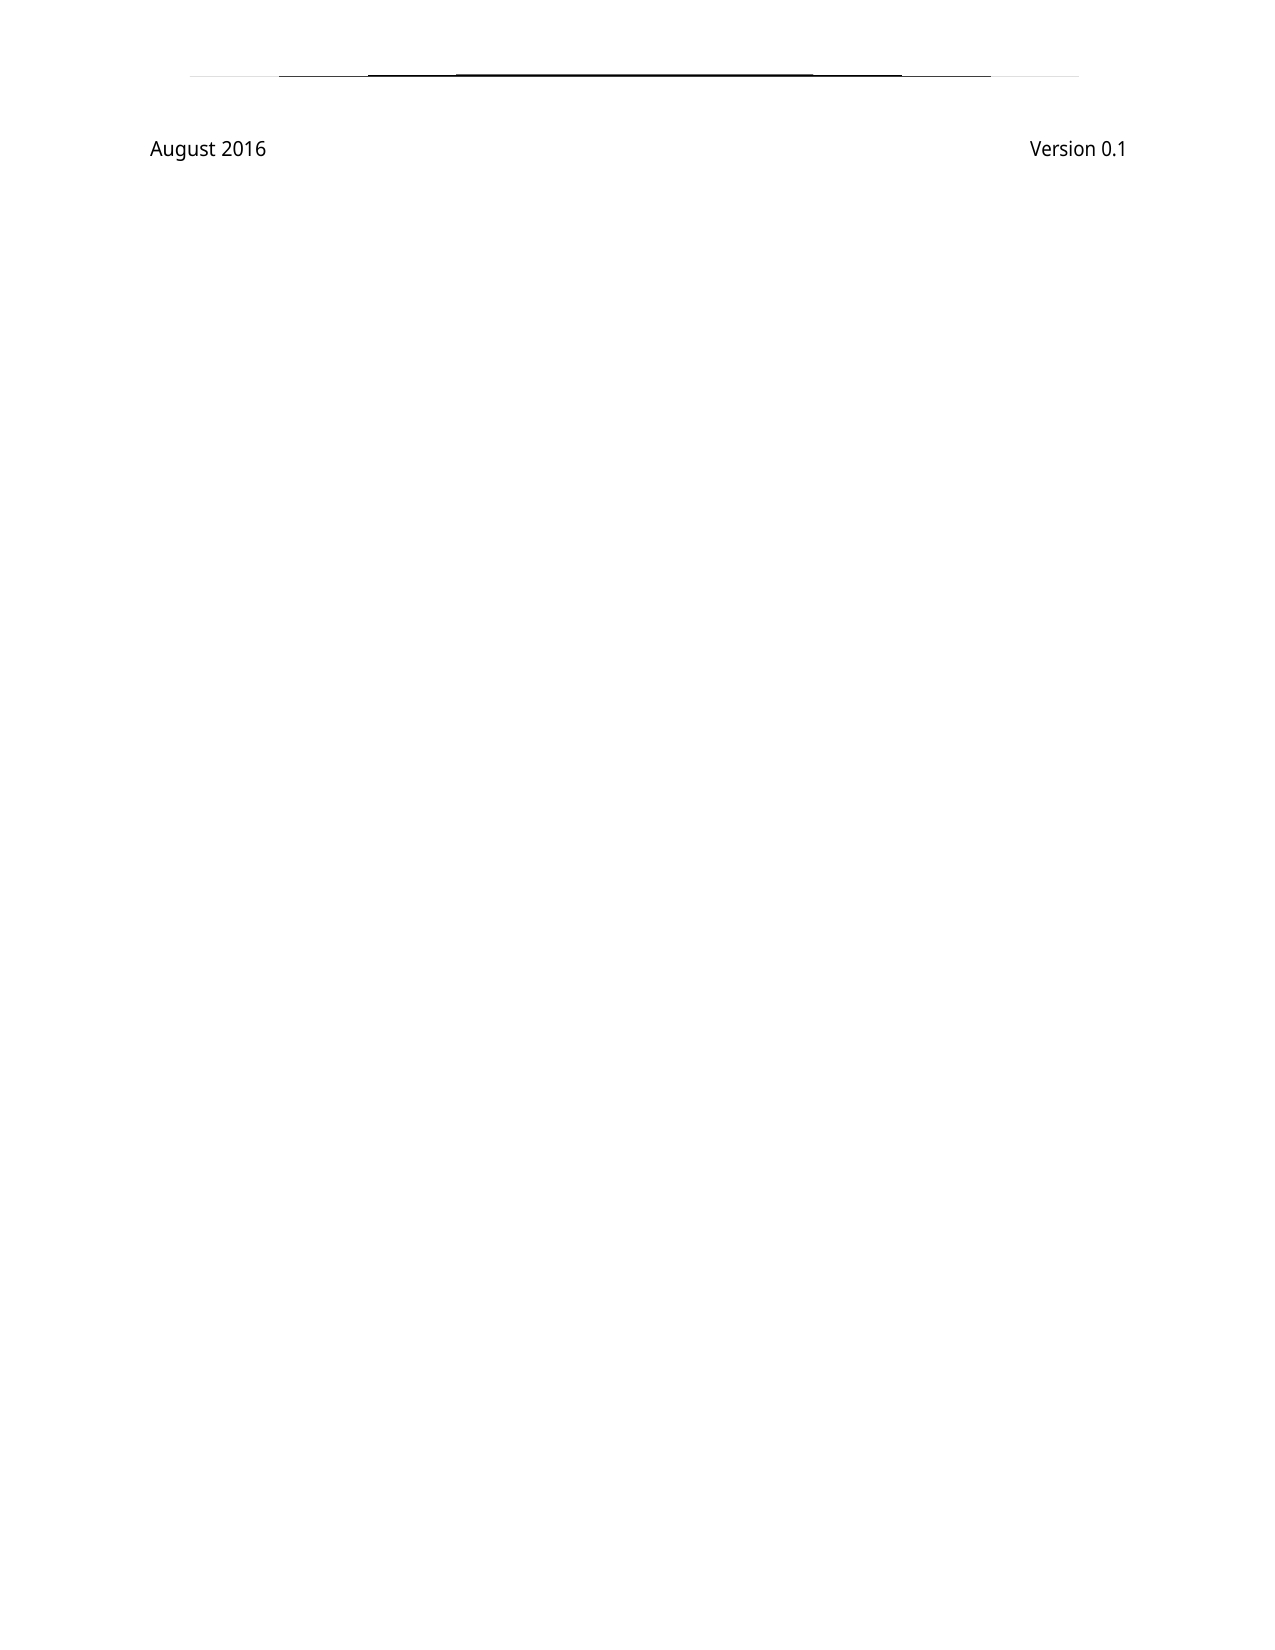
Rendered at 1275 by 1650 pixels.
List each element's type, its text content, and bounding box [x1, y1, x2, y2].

picture [189, 73, 1079, 81]
text August 2016 Version 0.1 [150, 134, 1264, 162]
